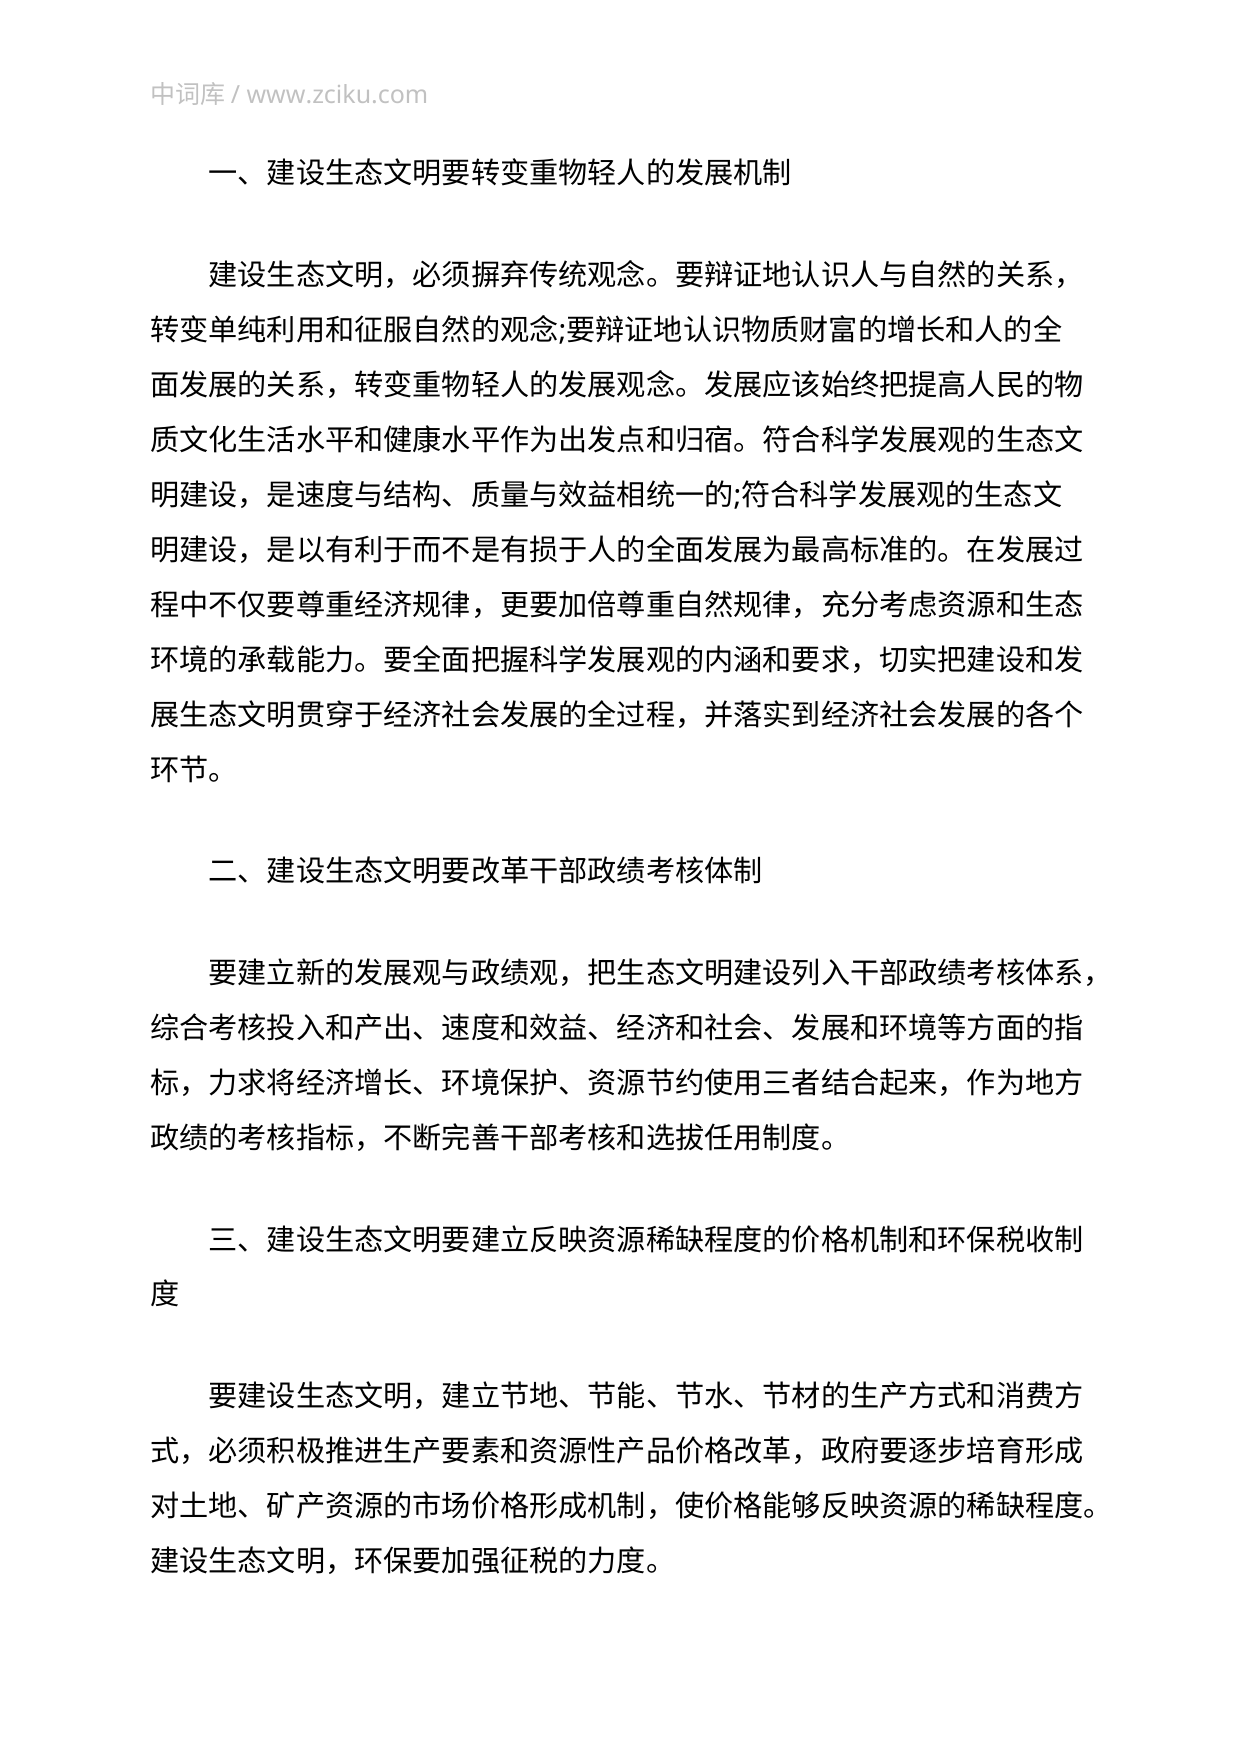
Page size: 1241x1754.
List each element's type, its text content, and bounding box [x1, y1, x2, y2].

text 要建设生态文明，建立节地、节能、节水、节材的生产方式和消费方式，必须积极推进生产要素和资源性产品价格改革，政府要逐步培育形成对土地、矿产资源的市场价格形成机制，使价格能够反映资源的稀缺程度。建设生态文明，环保要加强征税的力度。 [150, 1373, 1090, 1580]
text 建设生态文明，必须摒弃传统观念。要辩证地认识人与自然的关系，转变单纯利用和征服自然的观念;要辩证地认识物质财富的增长和人的全面发展的关系，转变重物轻人的发展观念。发展应该始终把提高人民的物质文化生活水平和健康水平作为出发点和归宿。符合科学发展观的生态文明建设，是速度与结构、质量与效益相统一的;符合科学发展观的生态文明建设，是以有利于而不是有损于人的全面发展为最高标准的。在发展过程中不仅要尊重经济规律，更要加倍尊重自然规律，充分考虑资源和生态环境的承载能力。要全面把握科学发展观的内涵和要求，切实把建设和发展生态文明贯穿于经济社会发展的全过程，并落实到经济社会发展的各个环节。 [150, 252, 1090, 788]
text 要建立新的发展观与政绩观，把生态文明建设列入干部政绩考核体系，综合考核投入和产出、速度和效益、经济和社会、发展和环境等方面的指标，力求将经济增长、环境保护、资源节约使用三者结合起来，作为地方政绩的考核指标，不断完善干部考核和选拔任用制度。 [150, 949, 1090, 1157]
text 一、建设生态文明要转变重物轻人的发展机制 [150, 150, 1090, 192]
text 二、建设生态文明要改革干部政绩考核体制 [150, 848, 1090, 890]
text 三、建设生态文明要建立反映资源稀缺程度的价格机制和环保税收制度 [150, 1216, 1090, 1313]
